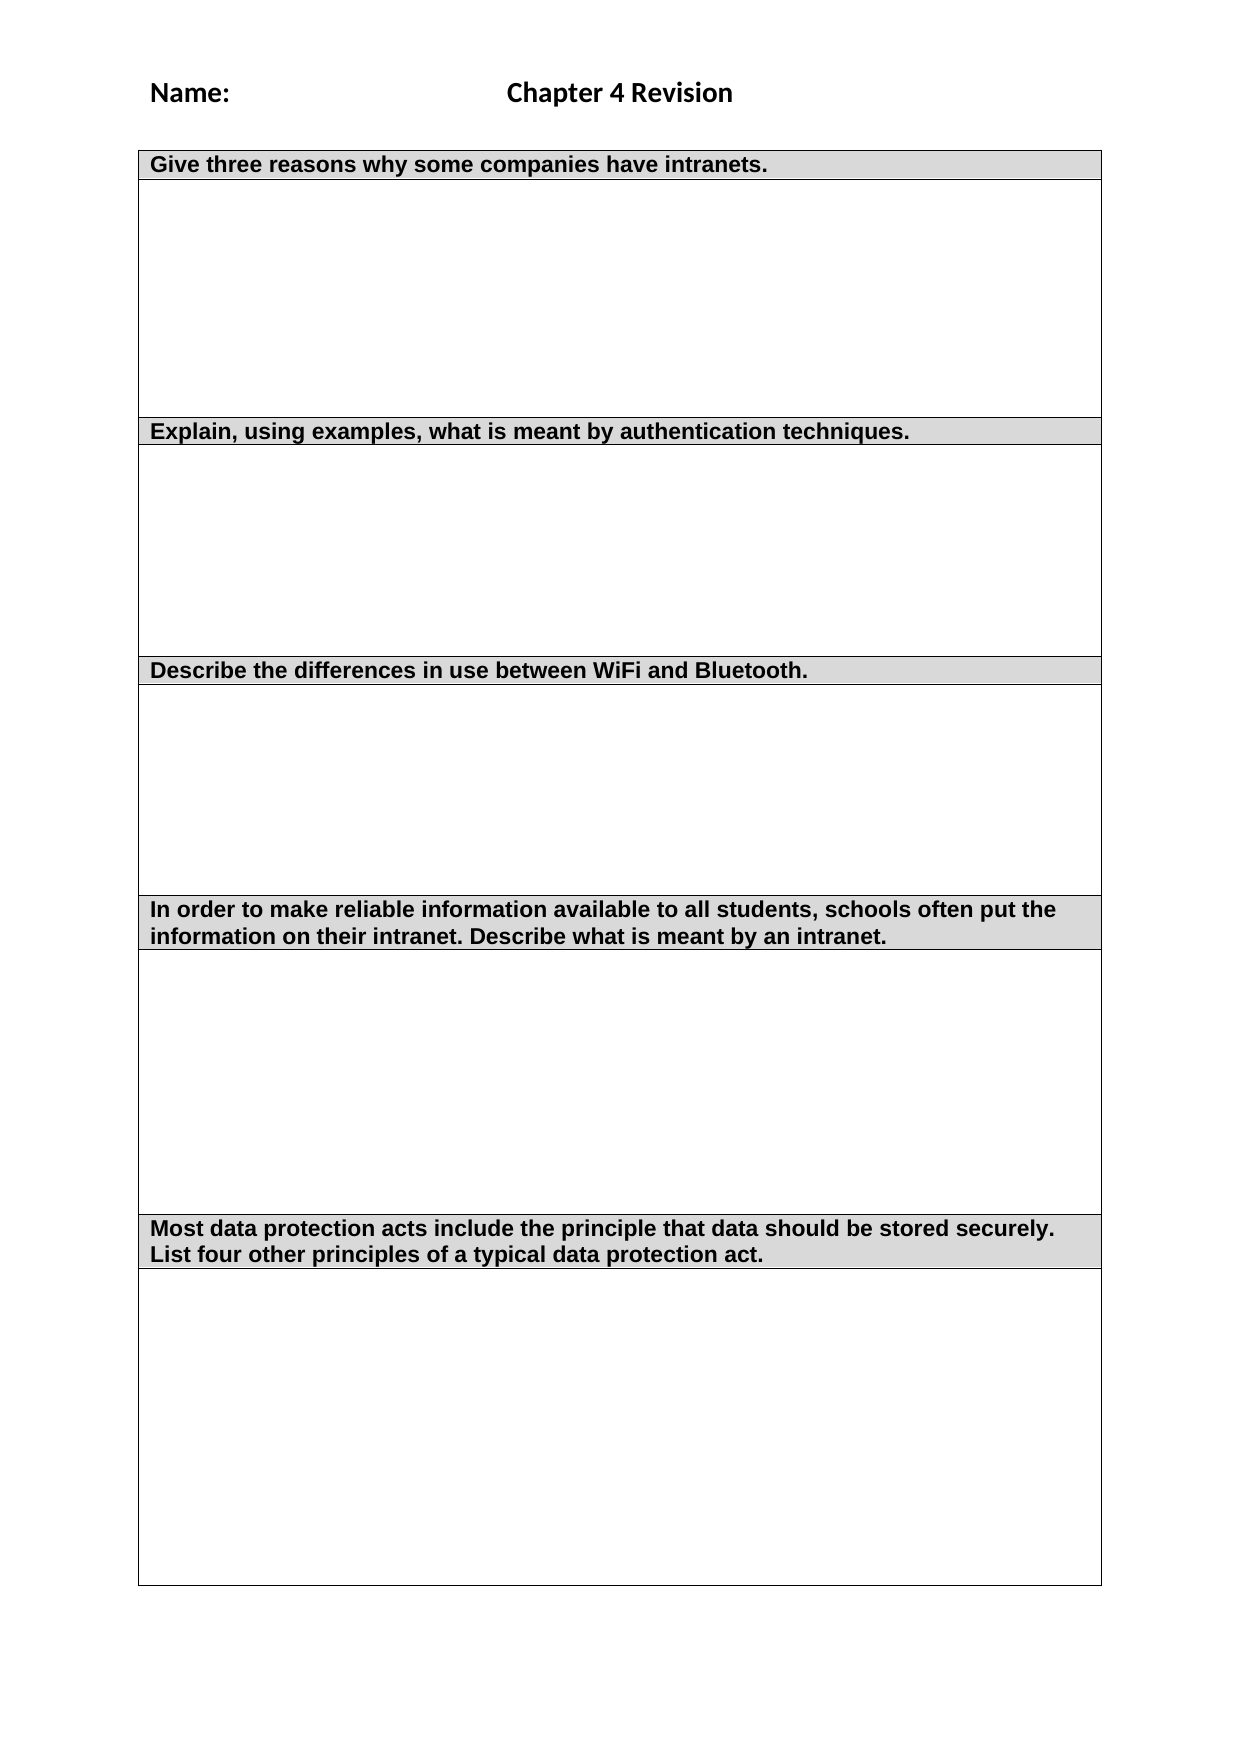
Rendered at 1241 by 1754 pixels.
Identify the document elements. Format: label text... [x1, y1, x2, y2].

table_cell [139, 950, 1101, 1214]
table_cell [139, 1269, 1101, 1585]
table_cell [139, 180, 1101, 417]
table_cell Explain, using examples, what is meant by authentication techniques. [139, 418, 1101, 444]
table_cell Most data protection acts include the principle that data should be stored securely. List four other principles of a typical data protection act. [139, 1215, 1101, 1267]
table_cell Describe the differences in use between WiFi and Bluetooth. [139, 657, 1101, 683]
table_header Give three reasons why some companies have intranets. [139, 151, 1101, 178]
table_cell [139, 445, 1101, 656]
table_cell In order to make reliable information available to all students, schools often put the information on their intranet. Describe what is meant by an intranet. [139, 896, 1101, 949]
table_cell [139, 685, 1101, 895]
